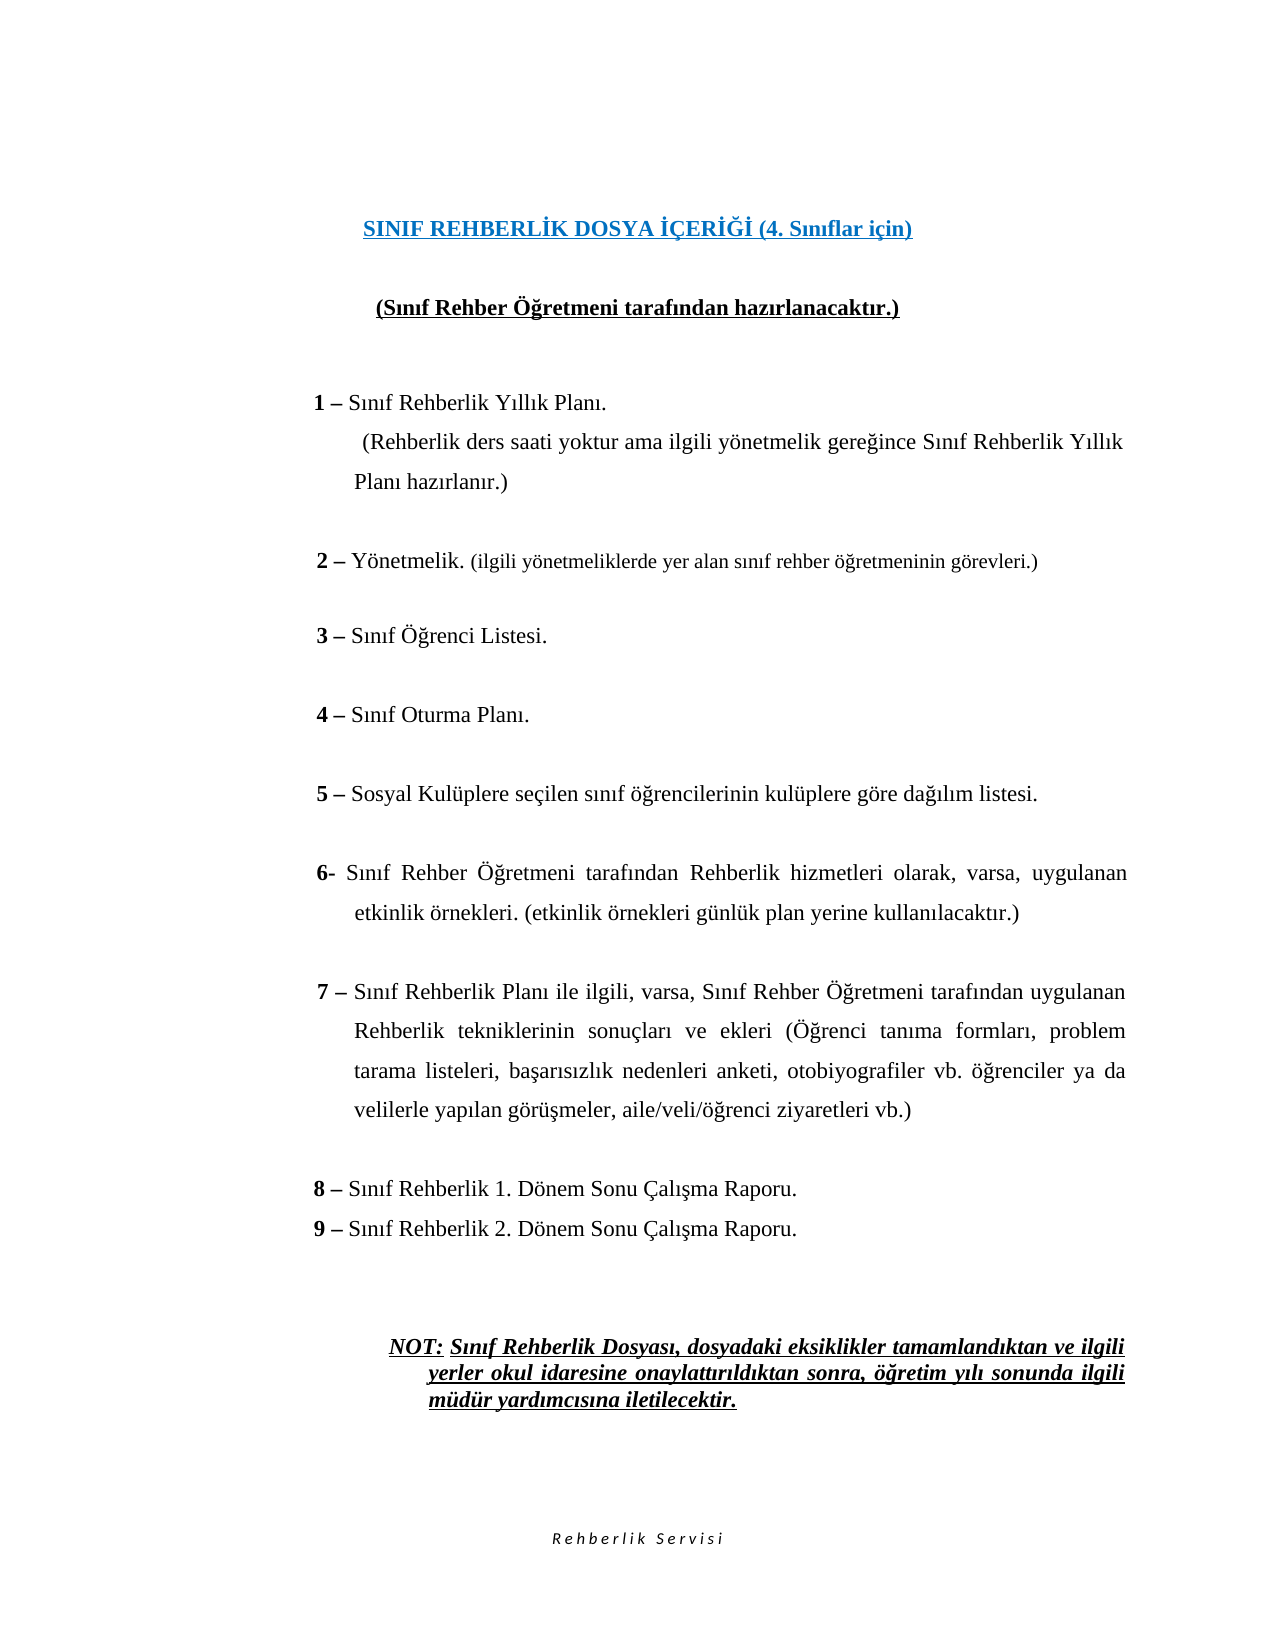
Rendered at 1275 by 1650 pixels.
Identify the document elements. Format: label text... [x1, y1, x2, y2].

text 4 – Sınıf Oturma Planı. [185, 701, 1127, 728]
text (Sınıf Rehber Öğretmeni tarafından hazırlanacaktır.) [148, 294, 1127, 321]
text 7 – Sınıf Rehberlik Planı ile ilgili, varsa, Sınıf Rehber Öğretmeni tarafından uygulanan Rehberlik tekniklerinin sonuçları ve ekleri (Öğrenci tanıma formları, problem tarama listeleri, başarısızlık nedenleri anketi, otobiyografiler vb. öğrenciler ya da velilerle yapılan görüşmeler, aile/veli/öğrenci ziyaretleri vb.) [310, 978, 1127, 1122]
text SINIF REHBERLİK DOSYA İÇERİĞİ (4. Sınıflar için) [148, 215, 1127, 242]
text NOT: Sınıf Rehberlik Dosyası, dosyadaki eksiklikler tamamlandıktan ve ilgili yerler okul idaresine onaylattırıldıktan sonra, öğretim yılı sonunda ilgili müdür yardımcısına iletilecektir. [148, 1333, 1127, 1412]
text (Rehberlik ders saati yoktur ama ilgili yönetmelik gereğince Sınıf Rehberlik Yıllık Planı hazırlanır.) [148, 428, 1127, 494]
text 6- Sınıf Rehber Öğretmeni tarafından Rehberlik hizmetleri olarak, varsa, uygulanan etkinlik örnekleri. (etkinlik örnekleri günlük plan yerine kullanılacaktır.) [316, 859, 1127, 925]
text 1 – Sınıf Rehberlik Yıllık Planı. [148, 389, 1127, 415]
text 5 – Sosyal Kulüplere seçilen sınıf öğrencilerinin kulüplere göre dağılım listesi. [316, 780, 1127, 807]
text 2 – Yönetmelik. (ilgili yönetmeliklerde yer alan sınıf rehber öğretmeninin görevleri.) [185, 547, 1127, 573]
text 9 – Sınıf Rehberlik 2. Dönem Sonu Çalışma Raporu. [148, 1214, 1127, 1241]
text 8 – Sınıf Rehberlik 1. Dönem Sonu Çalışma Raporu. [148, 1175, 1127, 1201]
text 3 – Sınıf Öğrenci Listesi. [185, 622, 1127, 649]
